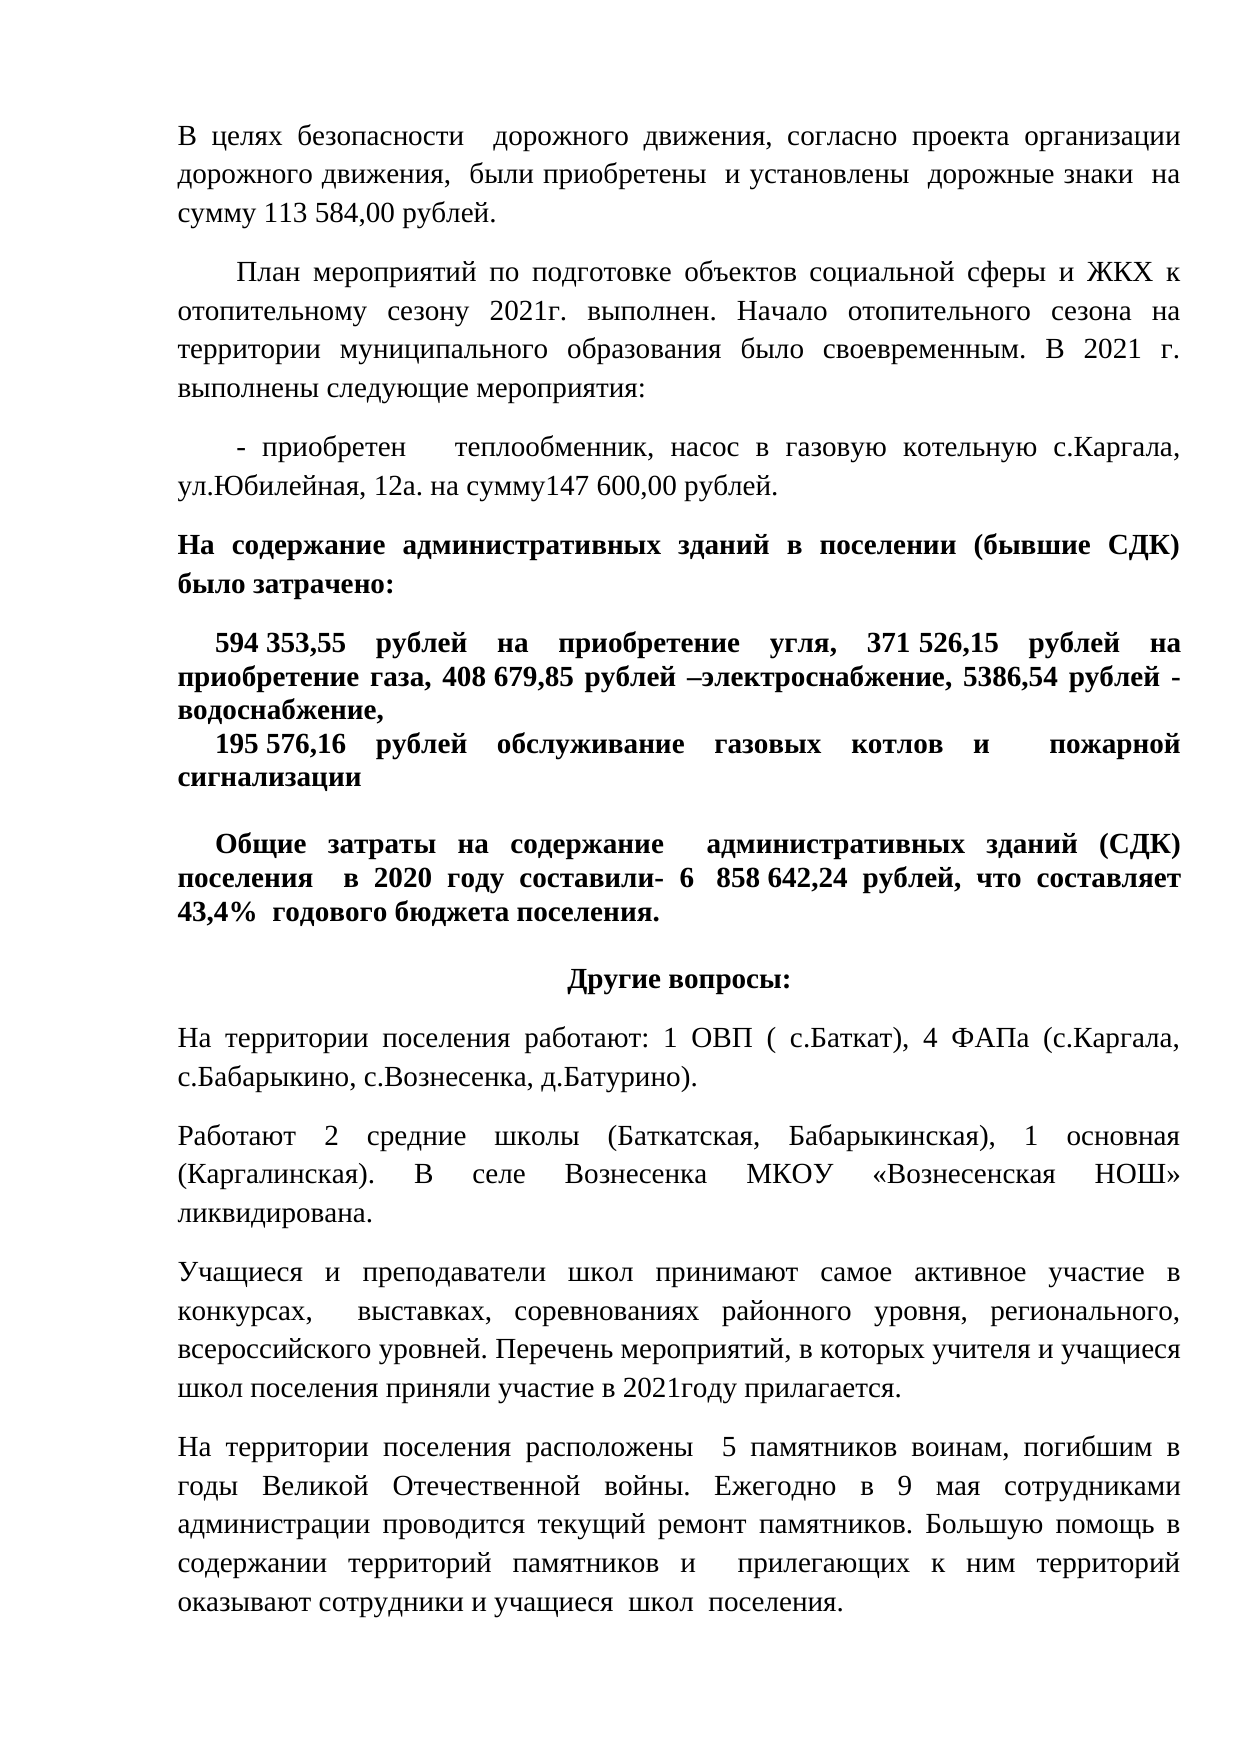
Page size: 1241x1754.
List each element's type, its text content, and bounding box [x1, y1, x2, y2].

text В целях безопасности дорожного движения, согласно проекта организации дорожного движения, были приобретены и установлены дорожные знаки на сумму 113 584,00 рублей. [177, 118, 1181, 229]
text На территории поселения расположены 5 памятников воинам, погибшим в годы Великой Отечественной войны. Ежегодно в 9 мая сотрудниками администрации проводится текущий ремонт памятников. Большую помощь в содержании территорий памятников и прилегающих к ним территорий оказывают сотрудники и учащиеся школ поселения. [177, 1429, 1181, 1617]
text - приобретен теплообменник, насос в газовую котельную с.Каргала, ул.Юбилейная, 12а. на сумму147 600,00 рублей. [177, 429, 1181, 502]
text 594 353,55 рублей на приобретение угля, 371 526,15 рублей на приобретение газа, 408 679,85 рублей –электроснабжение, 5386,54 рублей - водоснабжение, [177, 625, 1181, 726]
text Учащиеся и преподаватели школ принимают самое активное участие в конкурсах, выставках, соревнованиях районного уровня, регионального, всероссийского уровней. Перечень мероприятий, в которых учителя и учащиеся школ поселения приняли участие в 2021году прилагается. [177, 1254, 1181, 1404]
text 195 576,16 рублей обслуживание газовых котлов и пожарной сигнализации [177, 726, 1181, 793]
text Общие затраты на содержание административных зданий (СДК) поселения в 2020 году составили- 6 858 642,24 рублей, что составляет 43,4% годового бюджета поселения. [177, 827, 1181, 927]
text План мероприятий по подготовке объектов социальной сферы и ЖКХ к отопительному сезону 2021г. выполнен. Начало отопительного сезона на территории муниципального образования было своевременным. В 2021 г. выполнены следующие мероприятия: [177, 254, 1181, 404]
text На содержание административных зданий в поселении (бывшие СДК) было затрачено: [177, 527, 1181, 599]
text Другие вопросы: [177, 961, 1181, 994]
text На территории поселения работают: 1 ОВП ( с.Баткат), 4 ФАПа (с.Каргала, с.Бабарыкино, с.Вознесенка, д.Батурино). [177, 1020, 1181, 1092]
text Работают 2 средние школы (Баткатская, Бабарыкинская), 1 основная (Каргалинская). В селе Вознесенка МКОУ «Вознесенская НОШ» ликвидирована. [177, 1118, 1181, 1229]
